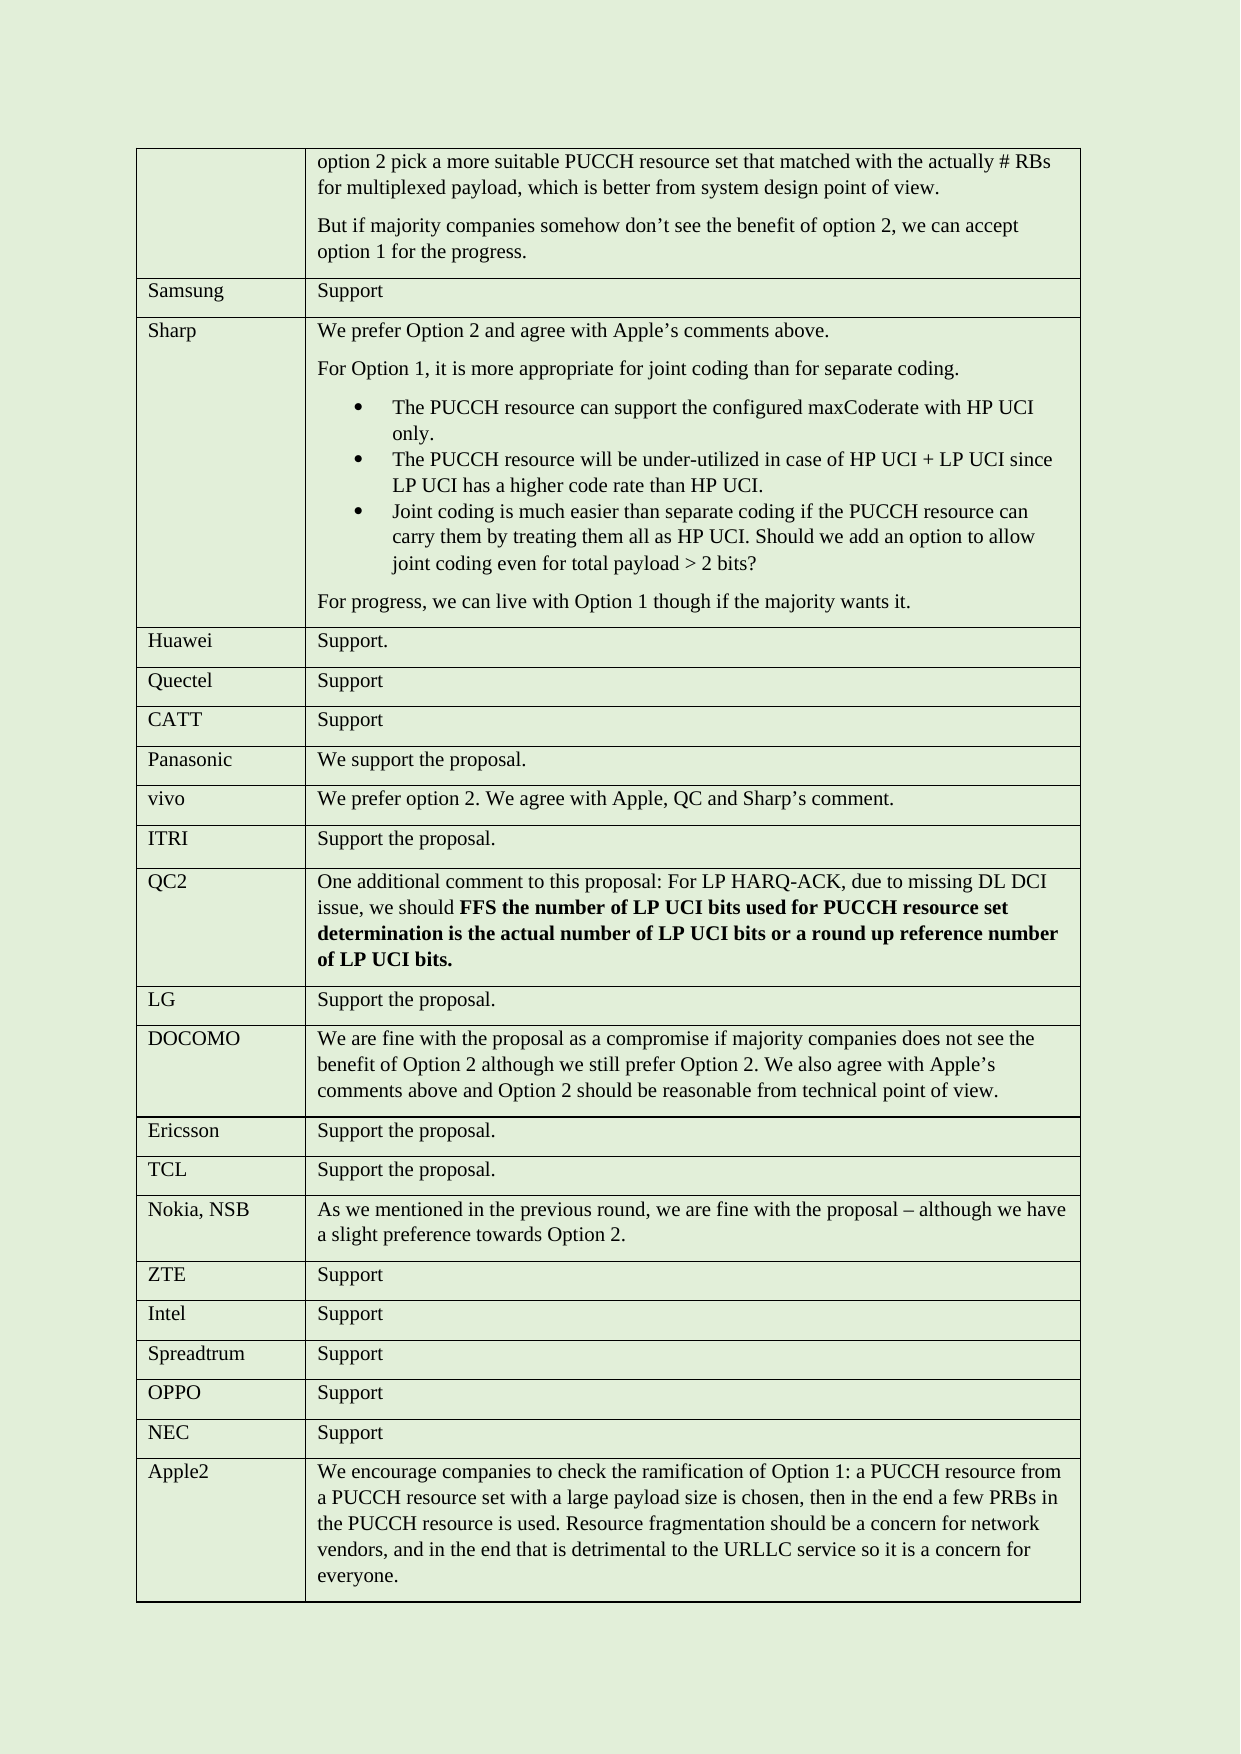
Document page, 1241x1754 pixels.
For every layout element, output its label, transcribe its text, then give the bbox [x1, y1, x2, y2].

table_cell Support. [306, 628, 1080, 667]
table_cell Support [306, 707, 1080, 746]
table_cell Nokia, NSB [137, 1196, 305, 1261]
table_cell We are fine with the proposal as a compromise if majority companies does not see the benefit of Option 2 although we still prefer Option 2. We also agree with Apple’s comments above and Option 2 should be reasonable from technical point of view. [306, 1026, 1080, 1116]
table_cell Ericsson [137, 1118, 305, 1156]
table_cell Support [306, 1341, 1080, 1379]
table_cell Support [306, 1262, 1080, 1300]
table_cell Support [306, 279, 1080, 317]
table_cell CATT [137, 707, 305, 746]
table_cell ZTE [137, 1262, 305, 1300]
table_cell We encourage companies to check the ramification of Option 1: a PUCCH resource from a PUCCH resource set with a large payload size is chosen, then in the end a few PRBs in the PUCCH resource is used. Resource fragmentation should be a concern for network vendors, and in the end that is detrimental to the URLLC service so it is a concern for everyone. [306, 1459, 1080, 1601]
table_cell DOCOMO [137, 1026, 305, 1116]
table_cell Samsung [137, 279, 305, 317]
table_cell Sharp [137, 318, 305, 627]
table_cell Support [306, 1380, 1080, 1419]
table_cell As we mentioned in the previous round, we are fine with the proposal – although we have a slight preference towards Option 2. [306, 1196, 1080, 1261]
table_cell Support the proposal. [306, 1118, 1080, 1156]
table_cell LG [137, 987, 305, 1025]
table_cell We support the proposal. [306, 747, 1080, 785]
table_cell TCL [137, 1157, 305, 1195]
table_cell We prefer Option 2 and agree with Apple’s comments above. For Option 1, it is more appropriate for joint coding than for separate coding. The PUCCH resource can support the configured maxCoderate with HP UCI only. The PUCCH resource will be under-utilized in case of HP UCI + LP UCI since LP UCI has a higher code rate than HP UCI. Joint coding is much easier than separate coding if the PUCCH resource can carry them by treating them all as HP UCI. Should we add an option to allow joint coding even for total payload > 2 bits? For progress, we can live with Option 1 though if the majority wants it. [306, 318, 1080, 627]
table_cell QC2 [137, 869, 305, 986]
table_cell vivo [137, 786, 305, 825]
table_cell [306, 149, 1080, 277]
table_cell Huawei [137, 628, 305, 667]
table_cell Intel [137, 1301, 305, 1340]
table_cell Support [306, 1420, 1080, 1458]
table_cell Quectel [137, 668, 305, 706]
table_cell Support the proposal. [306, 1157, 1080, 1195]
table_cell We prefer option 2. We agree with Apple, QC and Sharp’s comment. [306, 786, 1080, 825]
table_cell Support [306, 1301, 1080, 1340]
table_cell Panasonic [137, 747, 305, 785]
table_cell Support [306, 668, 1080, 706]
table_cell Spreadtrum [137, 1341, 305, 1379]
table_cell QC [137, 149, 305, 277]
table_cell Support the proposal. [306, 987, 1080, 1025]
table_cell NEC [137, 1420, 305, 1458]
table_cell Support the proposal. [306, 826, 1080, 868]
table_cell OPPO [137, 1380, 305, 1419]
table_cell One additional comment to this proposal: For LP HARQ-ACK, due to missing DL DCI issue, we should FFS the number of LP UCI bits used for PUCCH resource set determination is the actual number of LP UCI bits or a round up reference number of LP UCI bits. [306, 869, 1080, 986]
table_cell ITRI [137, 826, 305, 868]
table_cell Apple2 [137, 1459, 305, 1601]
